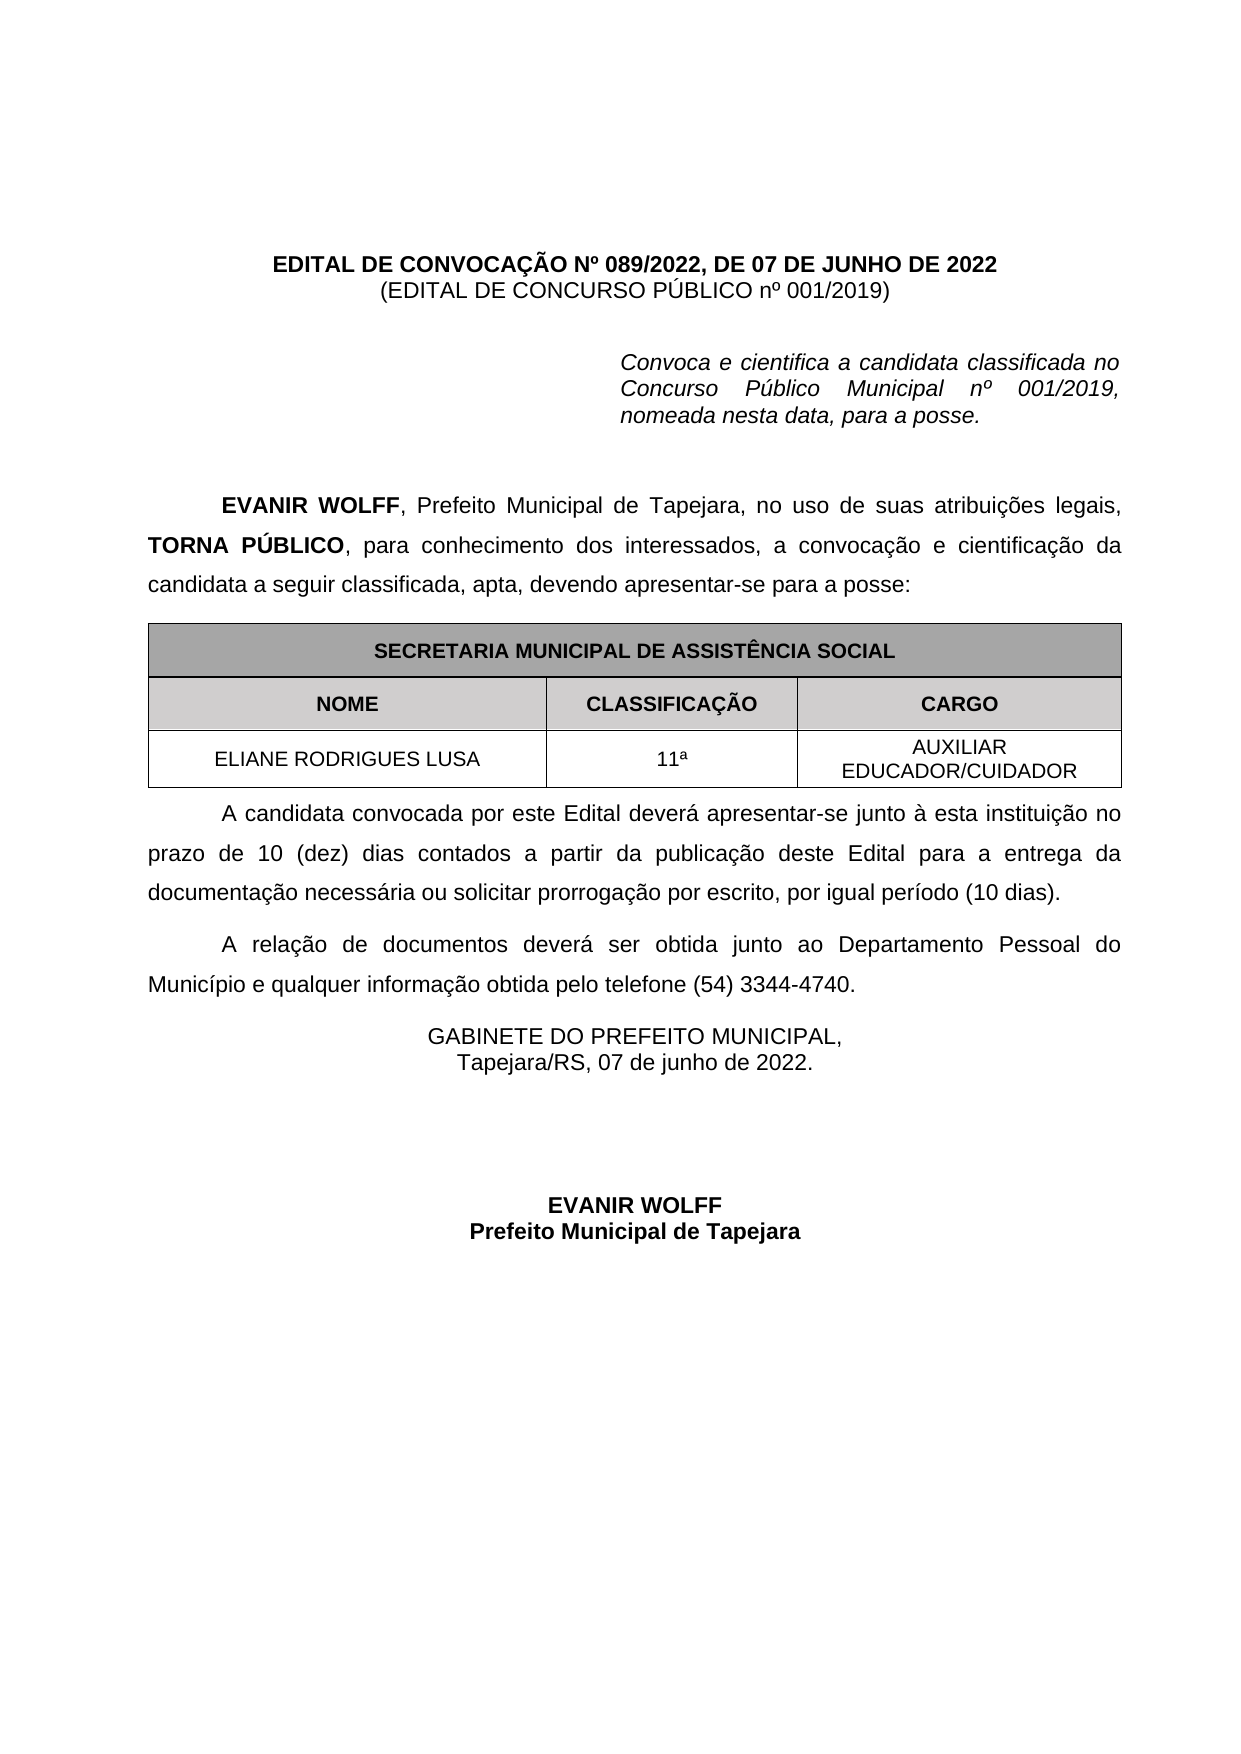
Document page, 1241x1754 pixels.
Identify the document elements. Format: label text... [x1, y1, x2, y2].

table_cell ELIANE RODRIGUES LUSA [149, 731, 546, 787]
table_cell CARGO [798, 678, 1121, 729]
table_cell 11ª [547, 731, 797, 787]
text EVANIR WOLFF, Prefeito Municipal de Tapejara, no uso de suas atribuições legais, TORNA PÚBLICO, para conhecimento dos interessados, a convocação e cientificação da candidata a seguir classificada, apta, devendo apresentar-se para a posse: [148, 492, 1122, 598]
text GABINETE DO PREFEITO MUNICIPAL, [148, 1023, 1122, 1049]
text EDITAL DE CONVOCAÇÃO Nº 089/2022, DE 07 DE JUNHO DE 2022 [148, 251, 1122, 277]
text EVANIR WOLFF [148, 1192, 1122, 1218]
text (EDITAL DE CONCURSO PÚBLICO nº 001/2019) [148, 277, 1122, 304]
table_cell CLASSIFICAÇÃO [547, 678, 797, 729]
table_header SECRETARIA MUNICIPAL DE ASSISTÊNCIA SOCIAL [149, 624, 1121, 676]
table_cell NOME [149, 678, 546, 729]
text Convoca e cientifica a candidata classificada no Concurso Público Municipal nº 001/2019, nomeada nesta data, para a posse. [620, 349, 1122, 428]
table_cell AUXILIAR EDUCADOR/CUIDADOR [798, 731, 1121, 787]
text A relação de documentos deverá ser obtida junto ao Departamento Pessoal do Município e qualquer informação obtida pelo telefone (54) 3344-4740. [148, 931, 1122, 997]
text A candidata convocada por este Edital deverá apresentar-se junto à esta instituição no prazo de 10 (dez) dias contados a partir da publicação deste Edital para a entrega da documentação necessária ou solicitar prorrogação por escrito, por igual período (10 dias). [148, 800, 1122, 906]
text Tapejara/RS, 07 de junho de 2022. [148, 1049, 1122, 1076]
text Prefeito Municipal de Tapejara [148, 1218, 1122, 1245]
